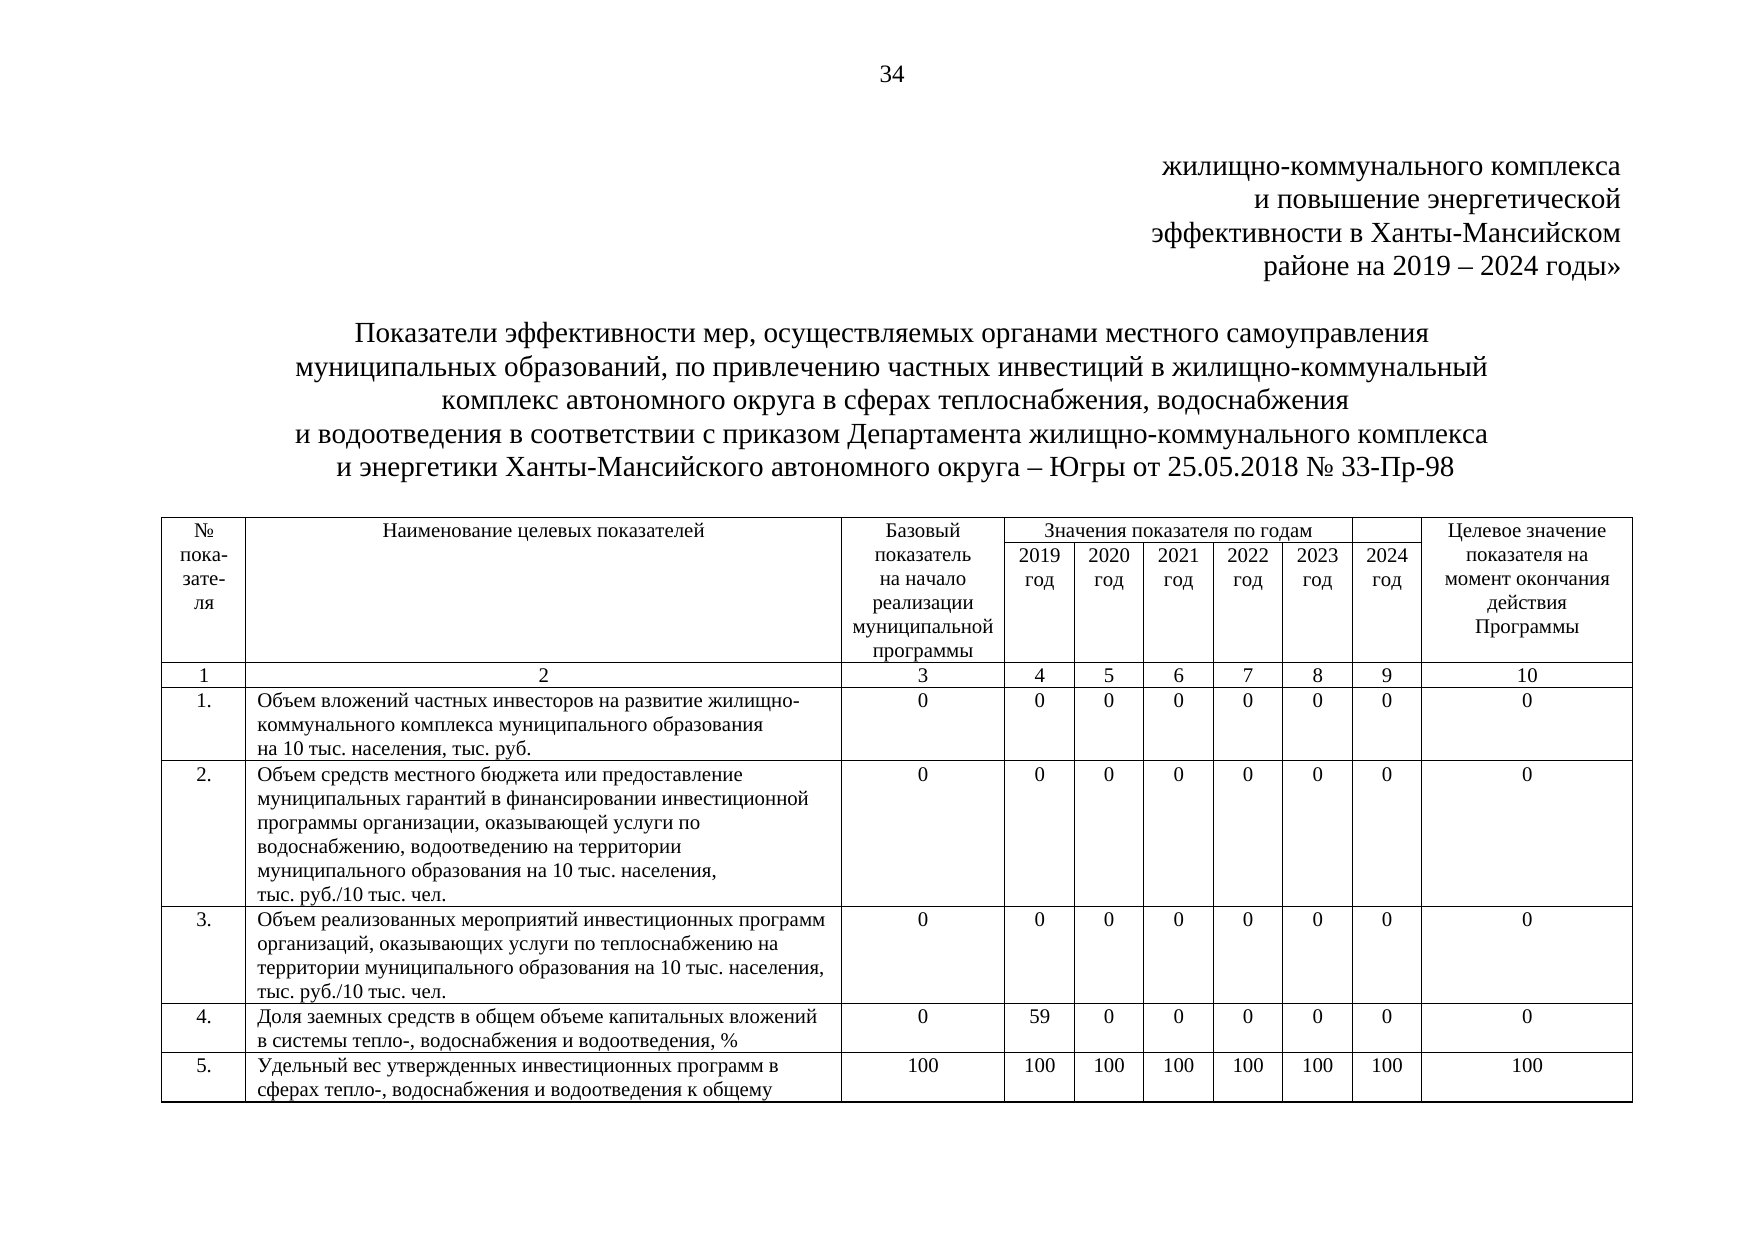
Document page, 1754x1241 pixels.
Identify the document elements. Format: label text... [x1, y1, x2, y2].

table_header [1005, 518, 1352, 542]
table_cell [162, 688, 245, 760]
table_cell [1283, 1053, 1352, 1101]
text Показатели эффективности мер, осуществляемых органами местного самоуправления [162, 315, 1621, 349]
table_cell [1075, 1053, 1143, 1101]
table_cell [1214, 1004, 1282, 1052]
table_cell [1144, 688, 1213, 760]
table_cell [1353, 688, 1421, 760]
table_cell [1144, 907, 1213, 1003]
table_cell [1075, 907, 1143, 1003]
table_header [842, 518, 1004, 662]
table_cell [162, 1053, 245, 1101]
text районе на 2019 – 2024 годы» [162, 248, 1621, 282]
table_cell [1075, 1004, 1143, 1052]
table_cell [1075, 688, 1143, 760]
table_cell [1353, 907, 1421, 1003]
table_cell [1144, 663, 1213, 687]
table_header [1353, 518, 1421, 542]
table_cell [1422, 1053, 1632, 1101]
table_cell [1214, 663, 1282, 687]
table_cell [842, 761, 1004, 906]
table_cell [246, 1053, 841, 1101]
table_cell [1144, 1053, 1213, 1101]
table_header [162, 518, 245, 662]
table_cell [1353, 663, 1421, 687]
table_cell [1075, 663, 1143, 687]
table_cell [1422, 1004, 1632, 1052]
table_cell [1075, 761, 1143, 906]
text эффективности в Ханты-Мансийском [162, 215, 1621, 248]
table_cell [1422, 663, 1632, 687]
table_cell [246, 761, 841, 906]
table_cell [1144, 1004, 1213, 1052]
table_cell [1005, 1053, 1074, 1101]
text и водоотведения в соответствии с приказом Департамента жилищно-коммунального комплекса [162, 416, 1621, 449]
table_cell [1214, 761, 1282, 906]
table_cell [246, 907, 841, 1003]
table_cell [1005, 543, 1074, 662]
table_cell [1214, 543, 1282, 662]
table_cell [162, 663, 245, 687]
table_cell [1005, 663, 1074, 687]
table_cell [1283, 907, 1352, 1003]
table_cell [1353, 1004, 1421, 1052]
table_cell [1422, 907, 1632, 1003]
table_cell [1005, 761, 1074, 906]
text и энергетики Ханты-Мансийского автономного округа – Югры от 25.05.2018 № 33-Пр-98 [162, 449, 1621, 483]
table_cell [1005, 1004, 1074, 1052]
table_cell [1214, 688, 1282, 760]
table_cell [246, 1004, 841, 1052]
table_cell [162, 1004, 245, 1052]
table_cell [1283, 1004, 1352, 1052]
text муниципальных образований, по привлечению частных инвестиций в жилищно-коммунальный [162, 349, 1621, 382]
text и повышение энергетической [162, 181, 1621, 215]
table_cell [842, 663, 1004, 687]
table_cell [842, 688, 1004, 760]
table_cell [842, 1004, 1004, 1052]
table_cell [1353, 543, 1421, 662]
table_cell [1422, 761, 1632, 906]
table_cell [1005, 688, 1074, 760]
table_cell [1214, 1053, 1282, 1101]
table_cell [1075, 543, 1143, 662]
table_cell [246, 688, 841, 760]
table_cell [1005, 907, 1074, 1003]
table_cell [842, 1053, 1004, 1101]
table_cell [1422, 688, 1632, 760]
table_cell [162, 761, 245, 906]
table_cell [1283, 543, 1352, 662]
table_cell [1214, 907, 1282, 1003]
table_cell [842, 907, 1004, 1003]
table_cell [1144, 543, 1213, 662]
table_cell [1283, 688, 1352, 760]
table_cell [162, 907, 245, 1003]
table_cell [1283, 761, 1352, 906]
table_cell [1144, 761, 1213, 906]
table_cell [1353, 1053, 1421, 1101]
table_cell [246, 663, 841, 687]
text жилищно-коммунального комплекса [162, 148, 1621, 181]
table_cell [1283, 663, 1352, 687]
text комплекс автономного округа в сферах теплоснабжения, водоснабжения [162, 382, 1621, 416]
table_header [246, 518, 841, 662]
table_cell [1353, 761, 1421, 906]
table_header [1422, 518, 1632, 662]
